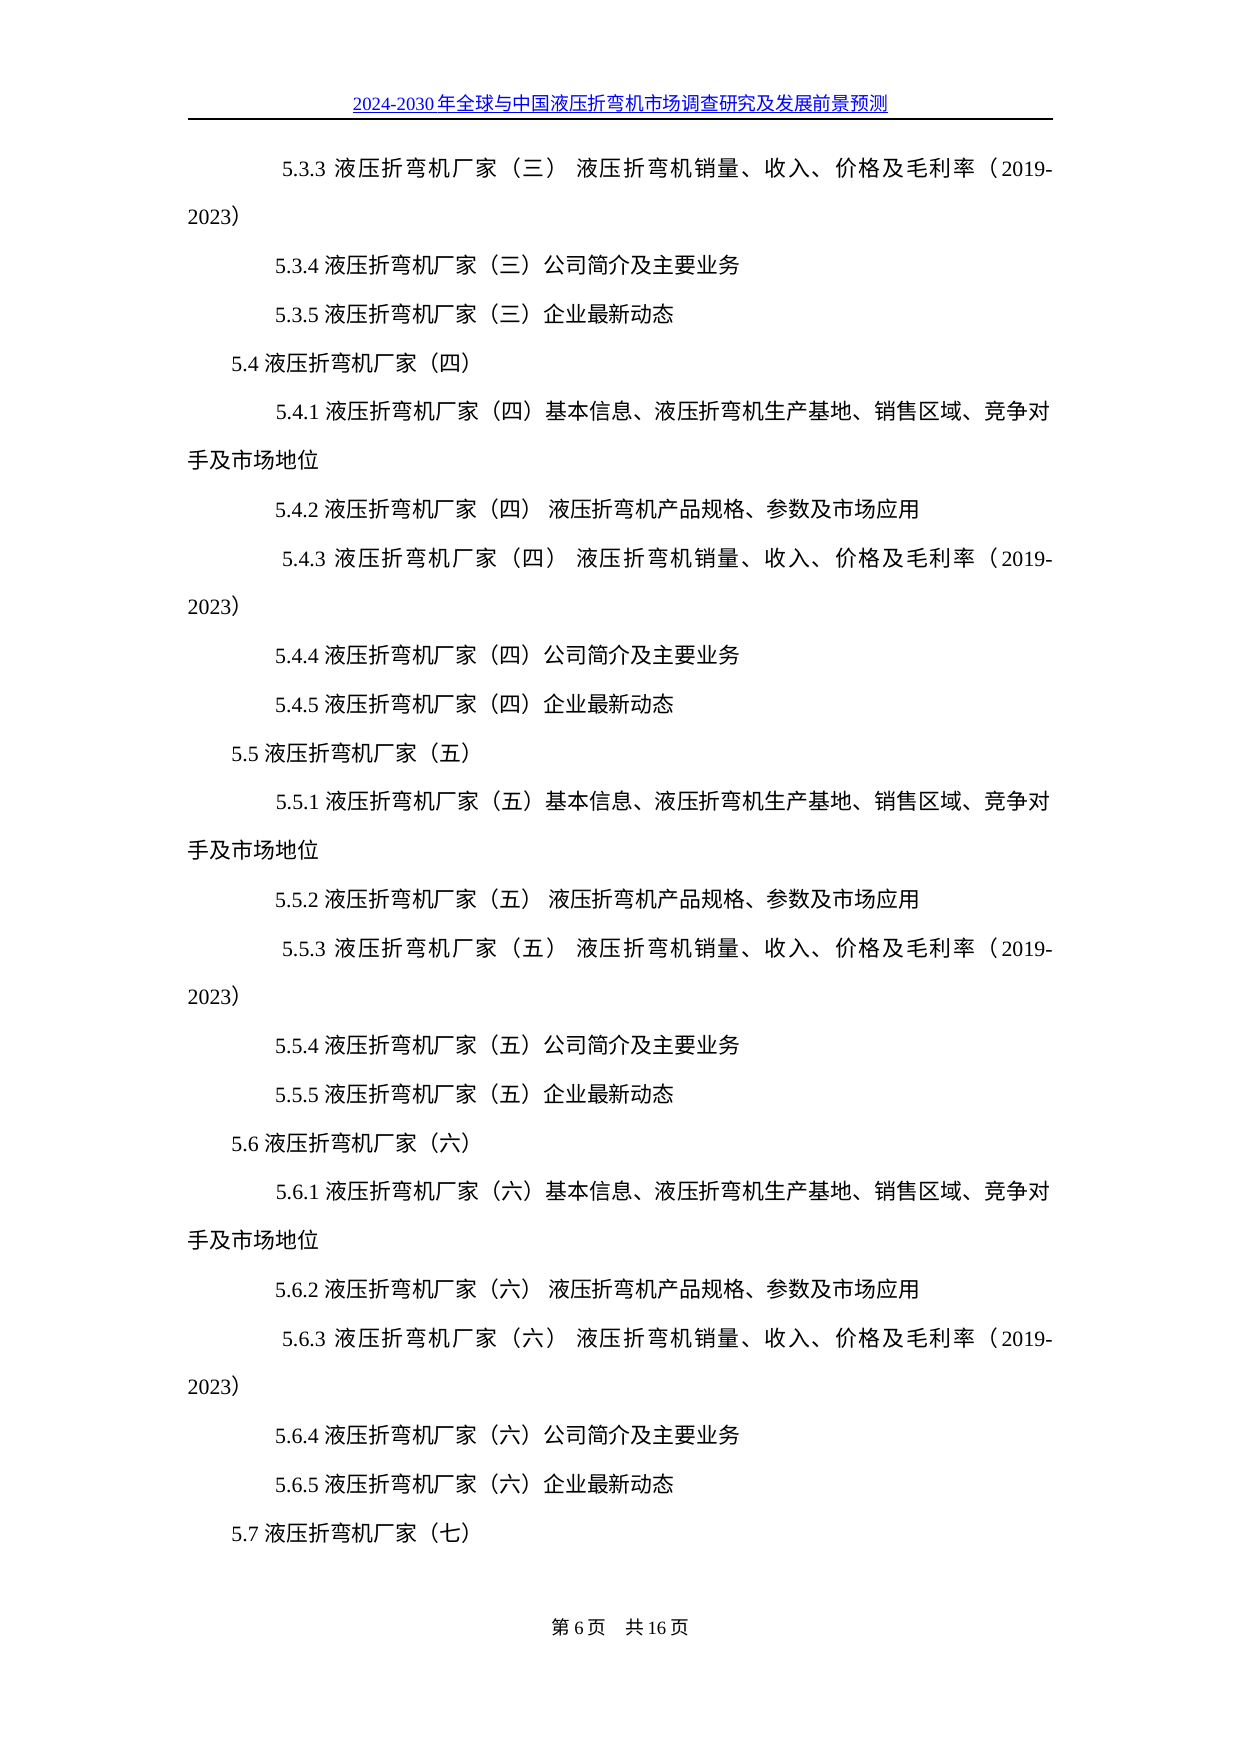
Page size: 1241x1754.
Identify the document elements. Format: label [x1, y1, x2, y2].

text [187, 150, 1053, 1548]
